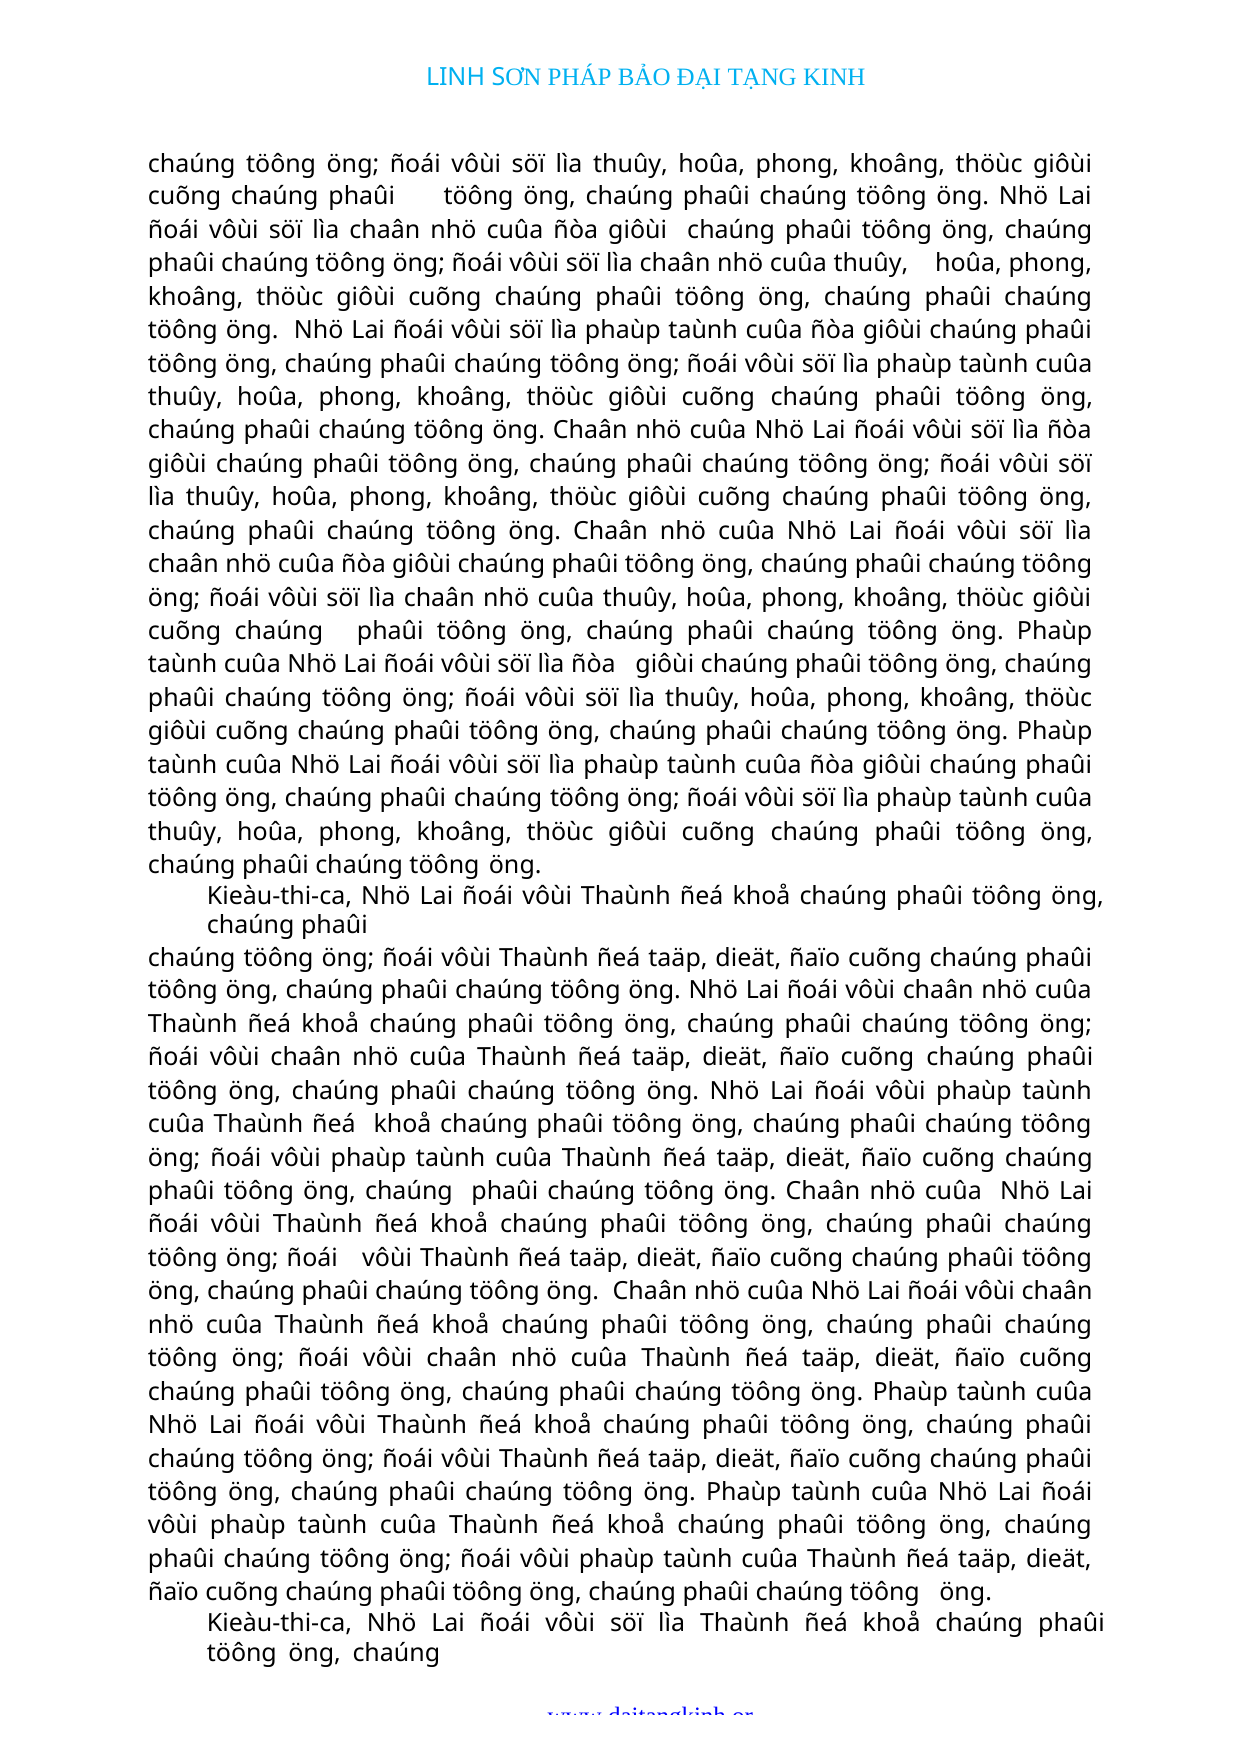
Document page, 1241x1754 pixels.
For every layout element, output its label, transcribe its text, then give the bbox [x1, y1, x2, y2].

text chaúng töông öng; ñoái vôùi söï lìa thuûy, hoûa, phong, khoâng, thöùc giôùi cuõng chaúng phaûi töông öng, chaúng phaûi chaúng töông öng. Nhö Lai ñoái vôùi söï lìa chaân nhö cuûa ñòa giôùi chaúng phaûi töông öng, chaúng phaûi chaúng töông öng; ñoái vôùi söï lìa chaân nhö cuûa thuûy, hoûa, phong, khoâng, thöùc giôùi cuõng chaúng phaûi töông öng, chaúng phaûi chaúng töông öng. Nhö Lai ñoái vôùi söï lìa phaùp taùnh cuûa ñòa giôùi chaúng phaûi töông öng, chaúng phaûi chaúng töông öng; ñoái vôùi söï lìa phaùp taùnh cuûa thuûy, hoûa, phong, khoâng, thöùc giôùi cuõng chaúng phaûi töông öng, chaúng phaûi chaúng töông öng. Chaân nhö cuûa Nhö Lai ñoái vôùi söï lìa ñòa giôùi chaúng phaûi töông öng, chaúng phaûi chaúng töông öng; ñoái vôùi söï lìa thuûy, hoûa, phong, khoâng, thöùc giôùi cuõng chaúng phaûi töông öng, chaúng phaûi chaúng töông öng. Chaân nhö cuûa Nhö Lai ñoái vôùi söï lìa chaân nhö cuûa ñòa giôùi chaúng phaûi töông öng, chaúng phaûi chaúng töông öng; ñoái vôùi söï lìa chaân nhö cuûa thuûy, hoûa, phong, khoâng, thöùc giôùi cuõng chaúng phaûi töông öng, chaúng phaûi chaúng töông öng. Phaùp taùnh cuûa Nhö Lai ñoái vôùi söï lìa ñòa giôùi chaúng phaûi töông öng, chaúng phaûi chaúng töông öng; ñoái vôùi söï lìa thuûy, hoûa, phong, khoâng, thöùc giôùi cuõng chaúng phaûi töông öng, chaúng phaûi chaúng töông öng. Phaùp taùnh cuûa Nhö Lai ñoái vôùi söï lìa phaùp taùnh cuûa ñòa giôùi chaúng phaûi töông öng, chaúng phaûi chaúng töông öng; ñoái vôùi söï lìa phaùp taùnh cuûa thuûy, hoûa, phong, khoâng, thöùc giôùi cuõng chaúng phaûi töông öng, chaúng phaûi chaúng töông öng. [148, 145, 1093, 881]
text Kieàu-thi-ca, Nhö Lai ñoái vôùi Thaùnh ñeá khoå chaúng phaûi töông öng, chaúng phaûi [207, 881, 1105, 939]
text chaúng töông öng; ñoái vôùi Thaùnh ñeá taäp, dieät, ñaïo cuõng chaúng phaûi töông öng, chaúng phaûi chaúng töông öng. Nhö Lai ñoái vôùi chaân nhö cuûa Thaùnh ñeá khoå chaúng phaûi töông öng, chaúng phaûi chaúng töông öng; ñoái vôùi chaân nhö cuûa Thaùnh ñeá taäp, dieät, ñaïo cuõng chaúng phaûi töông öng, chaúng phaûi chaúng töông öng. Nhö Lai ñoái vôùi phaùp taùnh cuûa Thaùnh ñeá khoå chaúng phaûi töông öng, chaúng phaûi chaúng töông öng; ñoái vôùi phaùp taùnh cuûa Thaùnh ñeá taäp, dieät, ñaïo cuõng chaúng phaûi töông öng, chaúng phaûi chaúng töông öng. Chaân nhö cuûa Nhö Lai ñoái vôùi Thaùnh ñeá khoå chaúng phaûi töông öng, chaúng phaûi chaúng töông öng; ñoái vôùi Thaùnh ñeá taäp, dieät, ñaïo cuõng chaúng phaûi töông öng, chaúng phaûi chaúng töông öng. Chaân nhö cuûa Nhö Lai ñoái vôùi chaân nhö cuûa Thaùnh ñeá khoå chaúng phaûi töông öng, chaúng phaûi chaúng töông öng; ñoái vôùi chaân nhö cuûa Thaùnh ñeá taäp, dieät, ñaïo cuõng chaúng phaûi töông öng, chaúng phaûi chaúng töông öng. Phaùp taùnh cuûa Nhö Lai ñoái vôùi Thaùnh ñeá khoå chaúng phaûi töông öng, chaúng phaûi chaúng töông öng; ñoái vôùi Thaùnh ñeá taäp, dieät, ñaïo cuõng chaúng phaûi töông öng, chaúng phaûi chaúng töông öng. Phaùp taùnh cuûa Nhö Lai ñoái vôùi phaùp taùnh cuûa Thaùnh ñeá khoå chaúng phaûi töông öng, chaúng phaûi chaúng töông öng; ñoái vôùi phaùp taùnh cuûa Thaùnh ñeá taäp, dieät, ñaïo cuõng chaúng phaûi töông öng, chaúng phaûi chaúng töông öng. [148, 939, 1093, 1608]
text Kieàu-thi-ca, Nhö Lai ñoái vôùi söï lìa Thaùnh ñeá khoå chaúng phaûi töông öng, chaúng [207, 1608, 1105, 1667]
